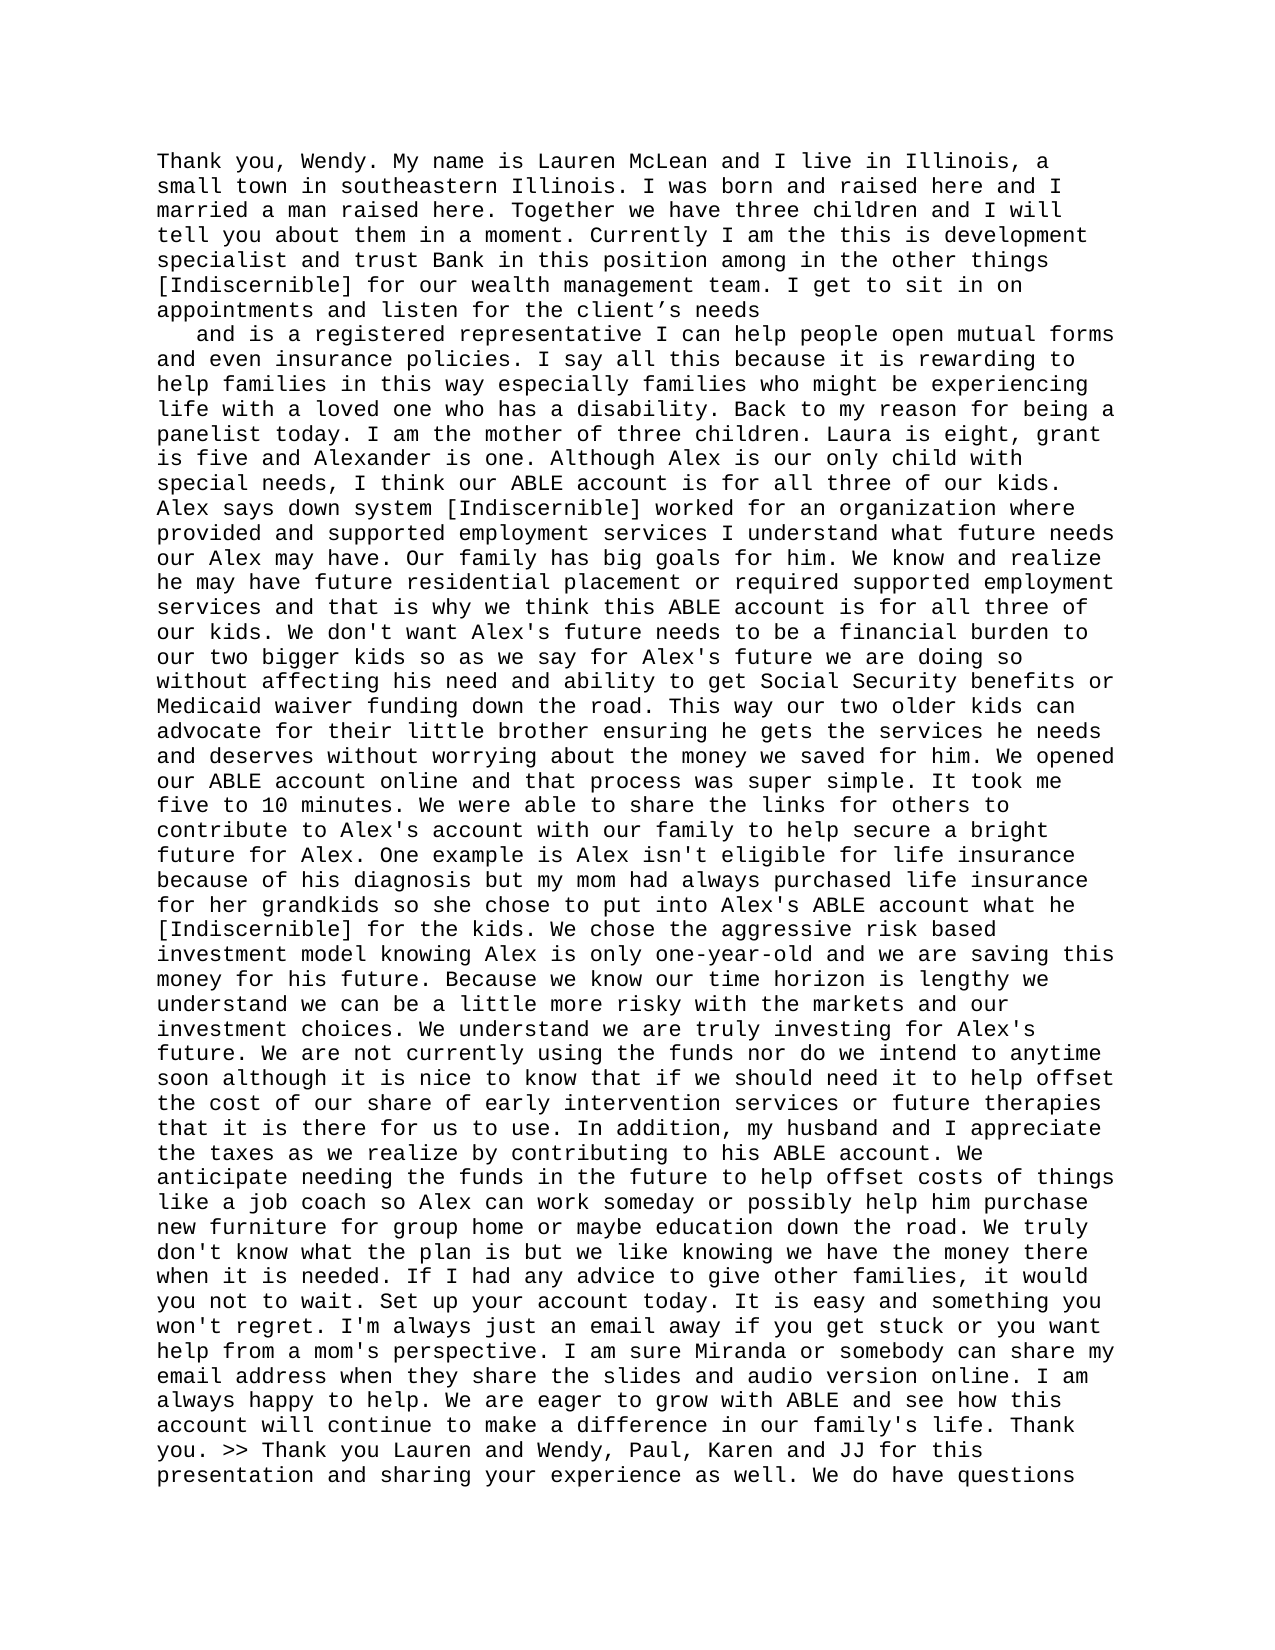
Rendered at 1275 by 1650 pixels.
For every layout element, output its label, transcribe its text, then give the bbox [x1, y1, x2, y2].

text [156, 323, 1118, 1489]
text Thank you, Wendy. My name is Lauren McLean and I live in Illinois, a small town in southeastern Illinois. I was born and raised here and I married a man raised here. Together we have three children and I will tell you about them in a moment. Currently I am the this is development specialist and trust Bank in this position among in the other things [Indiscernible] for our wealth management team. I get to sit in on appointments and listen for the client’s needs [156, 150, 1118, 323]
